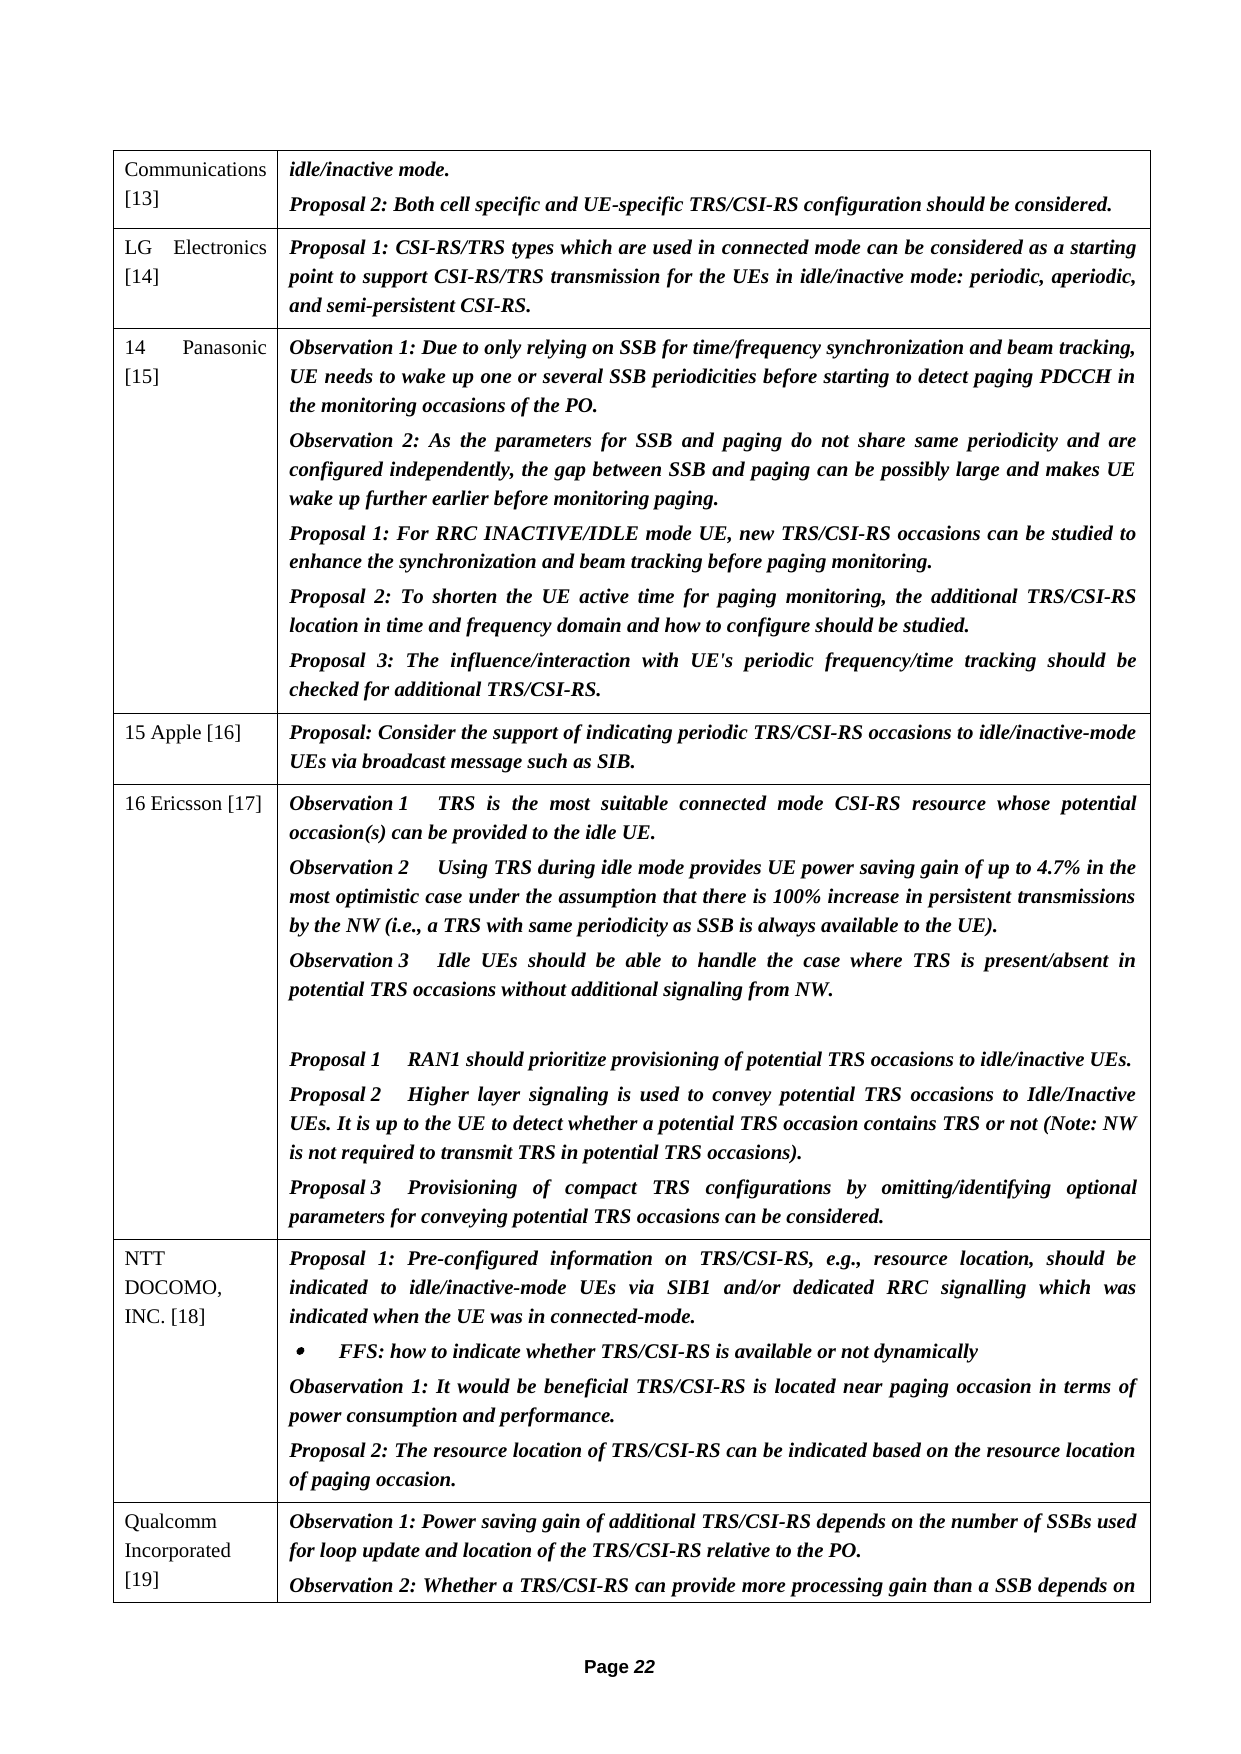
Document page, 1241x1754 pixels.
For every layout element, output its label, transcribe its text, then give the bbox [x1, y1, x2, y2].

table_cell Proposal 1: Pre-configured information on TRS/CSI-RS, e.g., resource location, should be indicated to idle/inactive-mode UEs via SIB1 and/or dedicated RRC signalling which was indicated when the UE was in connected-mode. FFS: how to indicate whether TRS/CSI-RS is available or not dynamically Obaservation 1: It would be beneficial TRS/CSI-RS is located near paging occasion in terms of power consumption and performance. Proposal 2: The resource location of TRS/CSI-RS can be indicated based on the resource location of paging occasion. [278, 1240, 1150, 1502]
table_cell Observation 1: Due to only relying on SSB for time/frequency synchronization and beam tracking, UE needs to wake up one or several SSB periodicities before starting to detect paging PDCCH in the monitoring occasions of the PO. Observation 2: As the parameters for SSB and paging do not share same periodicity and are configured independently, the gap between SSB and paging can be possibly large and makes UE wake up further earlier before monitoring paging. Proposal 1: For RRC INACTIVE/IDLE mode UE, new TRS/CSI-RS occasions can be studied to enhance the synchronization and beam tracking before paging monitoring. Proposal 2: To shorten the UE active time for paging monitoring, the additional TRS/CSI-RS location in time and frequency domain and how to configure should be studied. Proposal 3: The influence/interaction with UE's periodic frequency/time tracking should be checked for additional TRS/CSI-RS. [278, 329, 1150, 712]
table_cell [114, 151, 277, 227]
table_cell 14 Panasonic [14] [114, 329, 277, 712]
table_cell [114, 1503, 277, 1602]
table_cell Observation 1 TRS is the most suitable connected mode CSI-RS resource whose potential occasion(s) can be provided to the idle UE. Observation 2 Using TRS during idle mode provides UE power saving gain of up to 4.7% in the most optimistic case under the assumption that there is 100% increase in persistent transmissions by the NW (i.e., a TRS with same periodicity as SSB is always available to the UE). Observation 3 Idle UEs should be able to handle the case where TRS is present/absent in potential TRS occasions without additional signaling from NW. Proposal 1 RAN1 should prioritize provisioning of potential TRS occasions to idle/inactive UEs. Proposal 2 Higher layer signaling is used to convey potential TRS occasions to Idle/Inactive UEs. It is up to the UE to detect whether a potential TRS occasion contains TRS or not (Note: NW is not required to transmit TRS in potential TRS occasions). Proposal 3 Provisioning of compact TRS configurations by omitting/identifying optional parameters for conveying potential TRS occasions can be considered. [278, 785, 1150, 1239]
table_cell Proposal 1: CSI-RS/TRS types which are used in connected mode can be considered as a starting point to support CSI-RS/TRS transmission for the UEs in idle/inactive mode: periodic, aperiodic, and semi-persistent CSI-RS. [278, 229, 1150, 328]
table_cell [278, 151, 1150, 227]
table_cell 15 Apple [15] [114, 714, 277, 784]
table_cell NTT DOCOMO, INC. [17] [114, 1240, 277, 1502]
table_cell LG Electronics [13] [114, 229, 277, 328]
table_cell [278, 1503, 1150, 1602]
table_cell 16 Ericsson [16] [114, 785, 277, 1239]
table_cell Proposal: Consider the support of indicating periodic TRS/CSI-RS occasions to idle/inactive-mode UEs via broadcast message such as SIB. [278, 714, 1150, 784]
